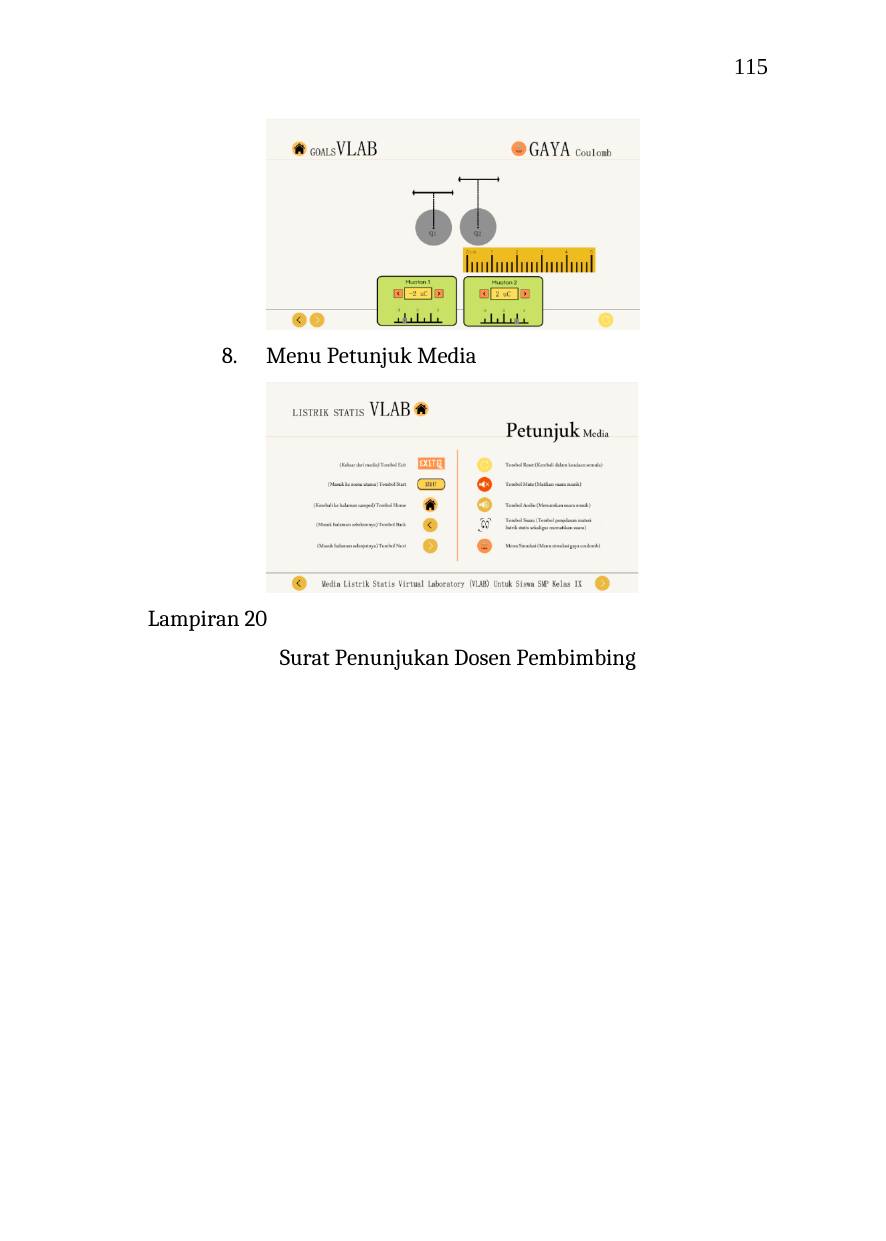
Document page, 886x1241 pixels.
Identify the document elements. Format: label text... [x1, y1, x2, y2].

text Surat Penunjukan Dosen Pembimbing [148, 645, 768, 672]
text Lampiran 20 [148, 606, 768, 632]
picture [265, 382, 639, 593]
picture [265, 118, 640, 330]
list Menu Petunjuk Media [222, 343, 766, 369]
